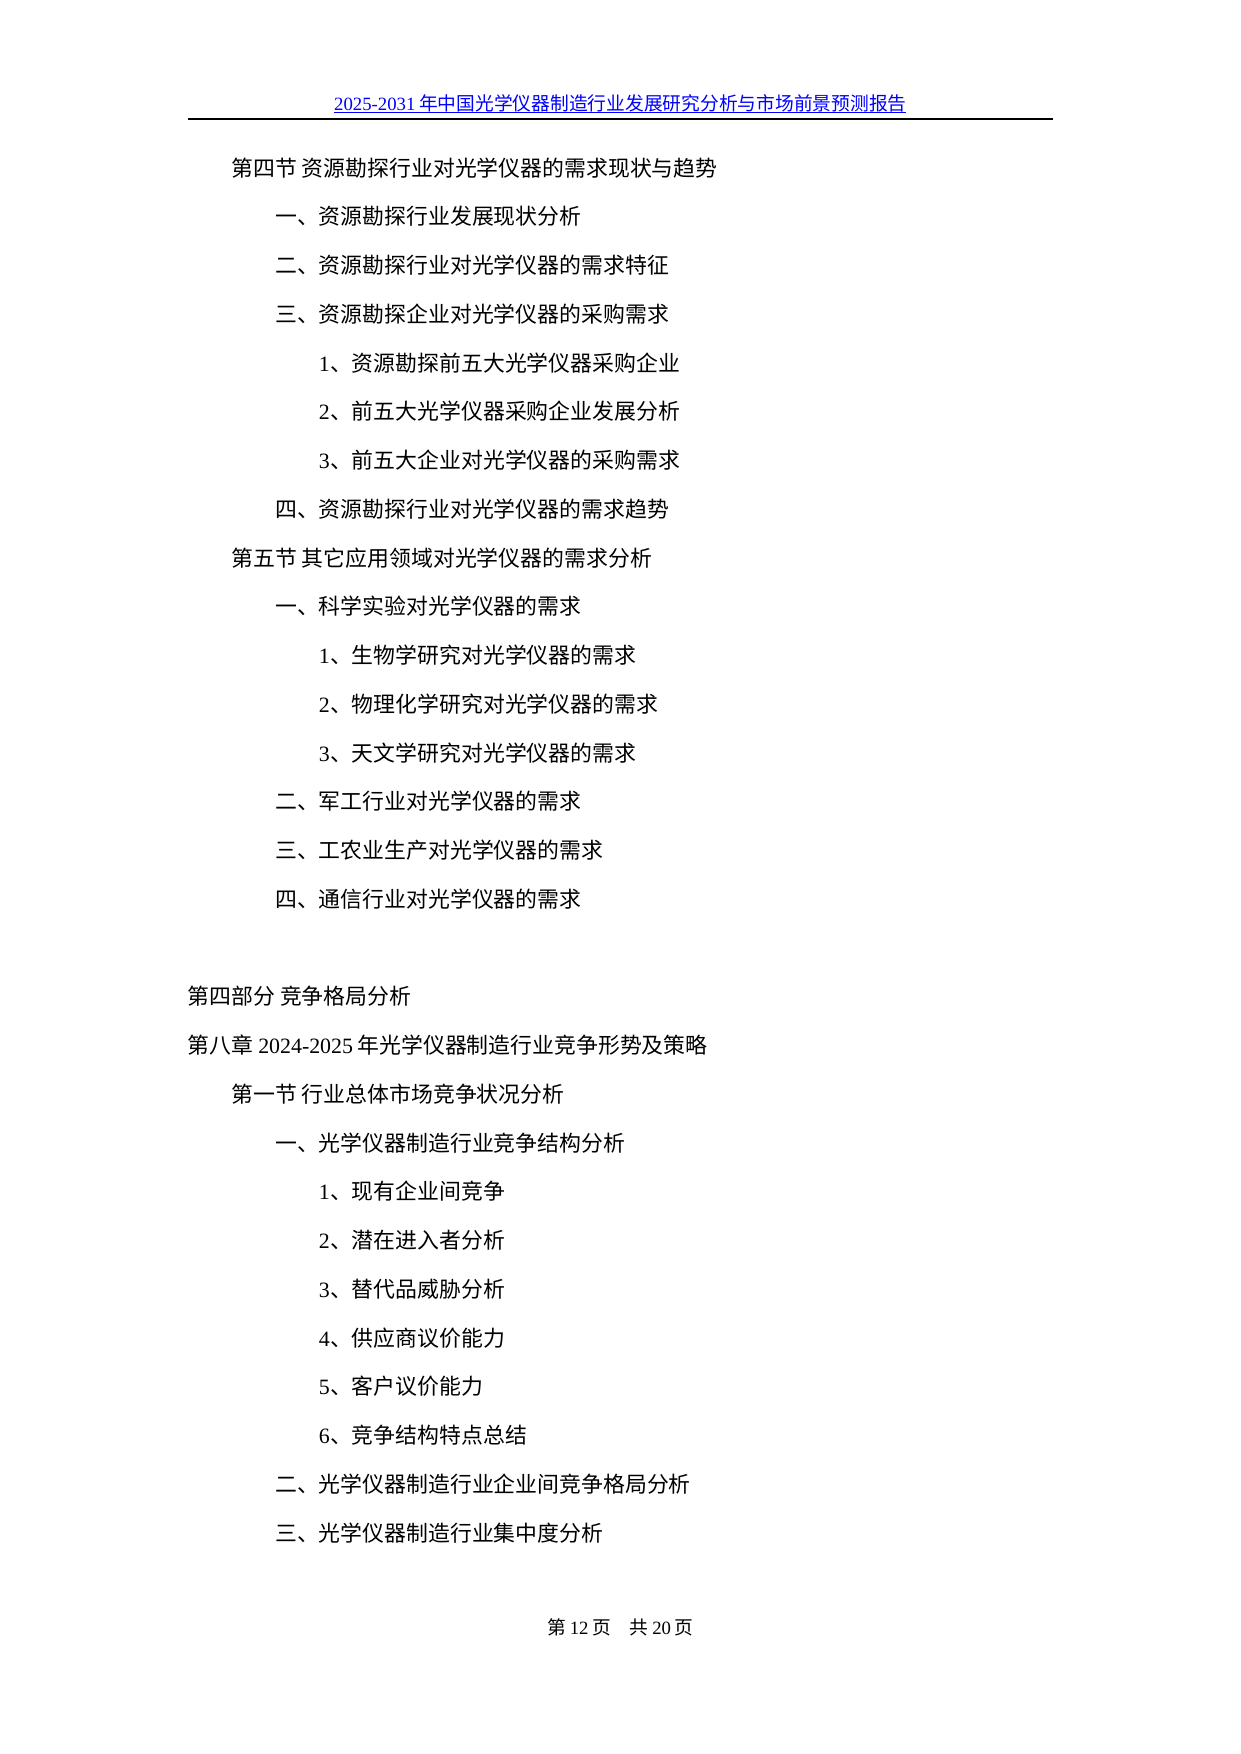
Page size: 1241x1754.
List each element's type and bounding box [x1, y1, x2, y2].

text [187, 150, 1053, 1548]
